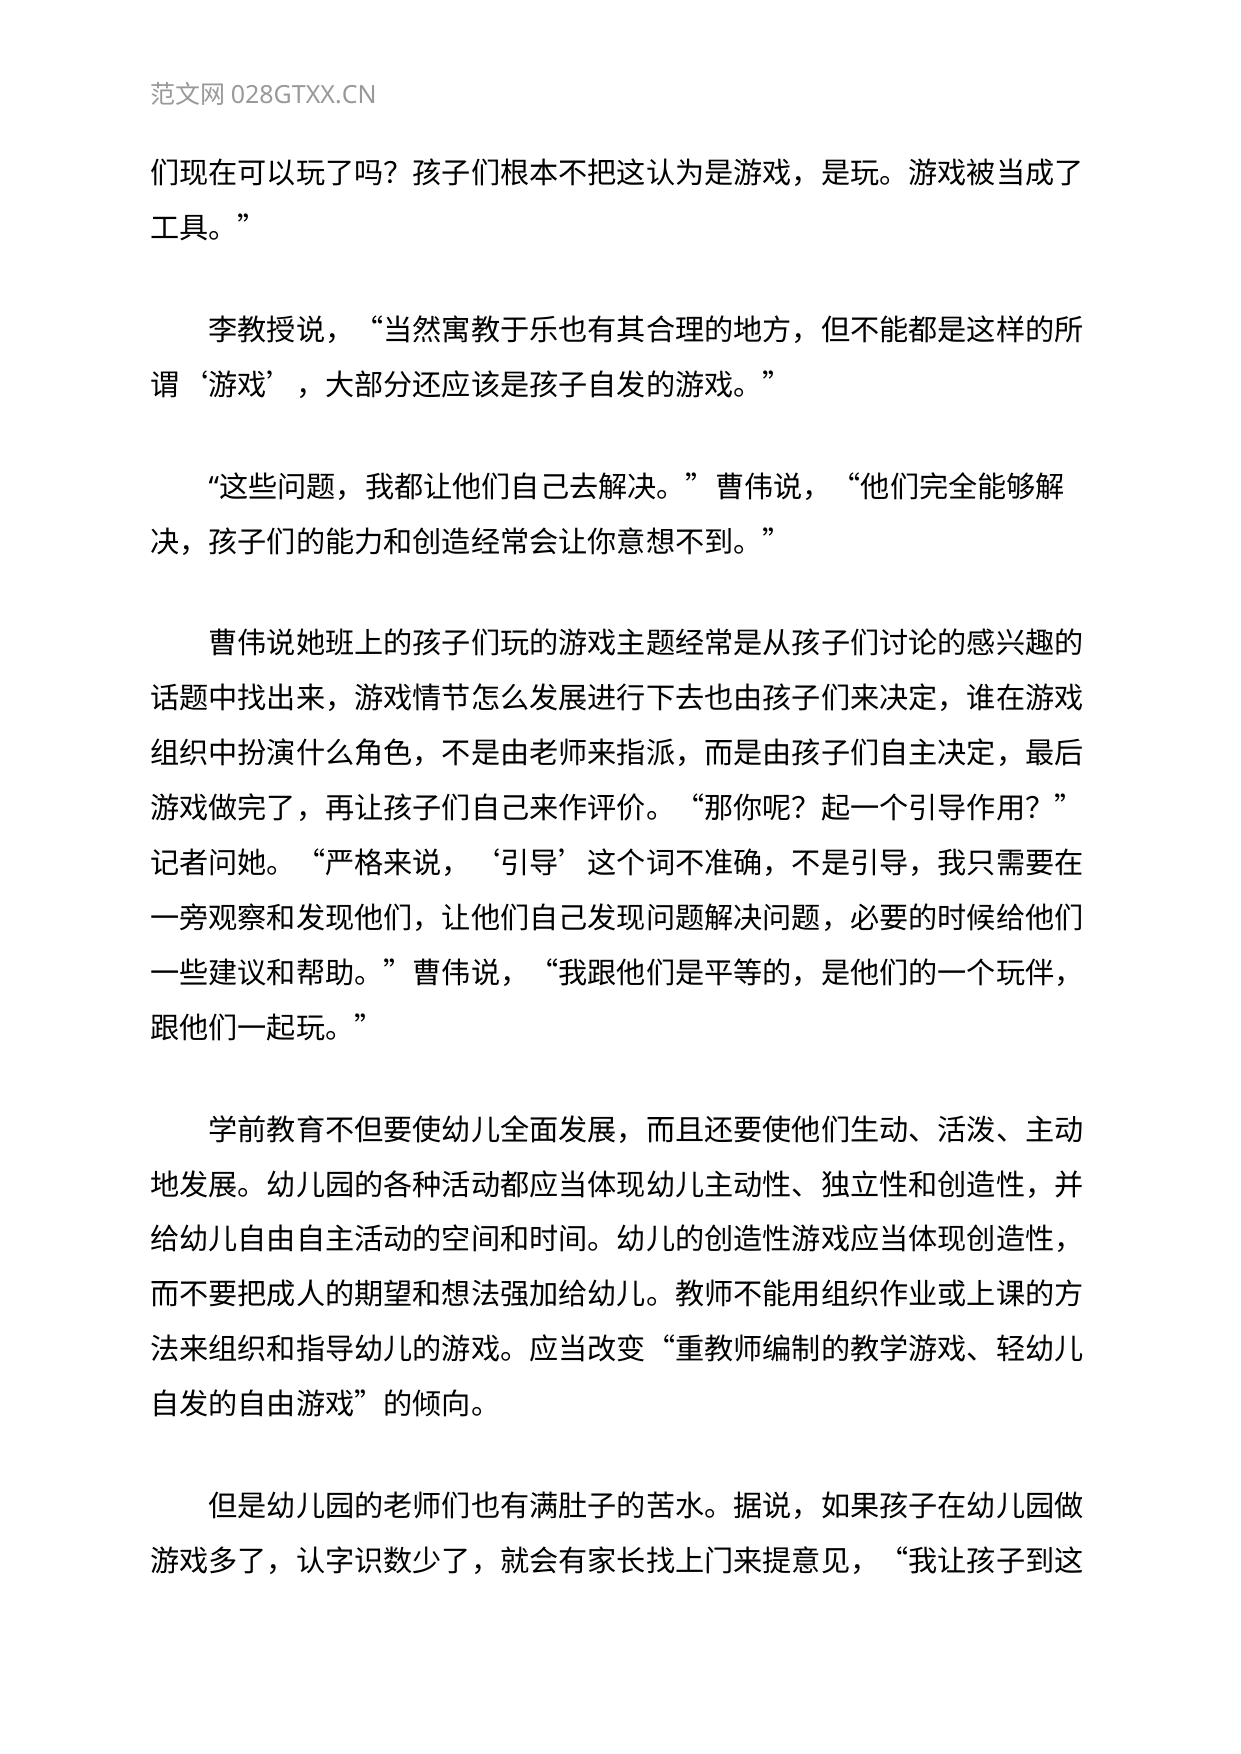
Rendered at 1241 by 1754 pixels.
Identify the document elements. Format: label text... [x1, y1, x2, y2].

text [150, 150, 1090, 247]
text 学前教育不但要使幼儿全面发展，而且还要使他们生动、活泼、主动地发展。幼儿园的各种活动都应当体现幼儿主动性、独立性和创造性，并给幼儿自由自主活动的空间和时间。幼儿的创造性游戏应当体现创造性，而不要把成人的期望和想法强加给幼儿。教师不能用组织作业或上课的方法来组织和指导幼儿的游戏。应当改变“重教师编制的教学游戏、轻幼儿自发的自由游戏”的倾向。 [150, 1106, 1090, 1423]
text 曹伟说她班上的孩子们玩的游戏主题经常是从孩子们讨论的感兴趣的话题中找出来，游戏情节怎么发展进行下去也由孩子们来决定，谁在游戏组织中扮演什么角色，不是由老师来指派，而是由孩子们自主决定，最后游戏做完了，再让孩子们自己来作评价。“那你呢？起一个引导作用？”记者问她。“严格来说，‘引导’这个词不准确，不是引导，我只需要在一旁观察和发现他们，让他们自己发现问题解决问题，必要的时候给他们一些建议和帮助。”曹伟说，“我跟他们是平等的，是他们的一个玩伴，跟他们一起玩。” [150, 620, 1090, 1047]
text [150, 1482, 1090, 1579]
text “这些问题，我都让他们自己去解决。”曹伟说，“他们完全能够解决，孩子们的能力和创造经常会让你意想不到。” [150, 463, 1090, 561]
text 李教授说，“当然寓教于乐也有其合理的地方，但不能都是这样的所谓‘游戏’，大部分还应该是孩子自发的游戏。” [150, 307, 1090, 404]
